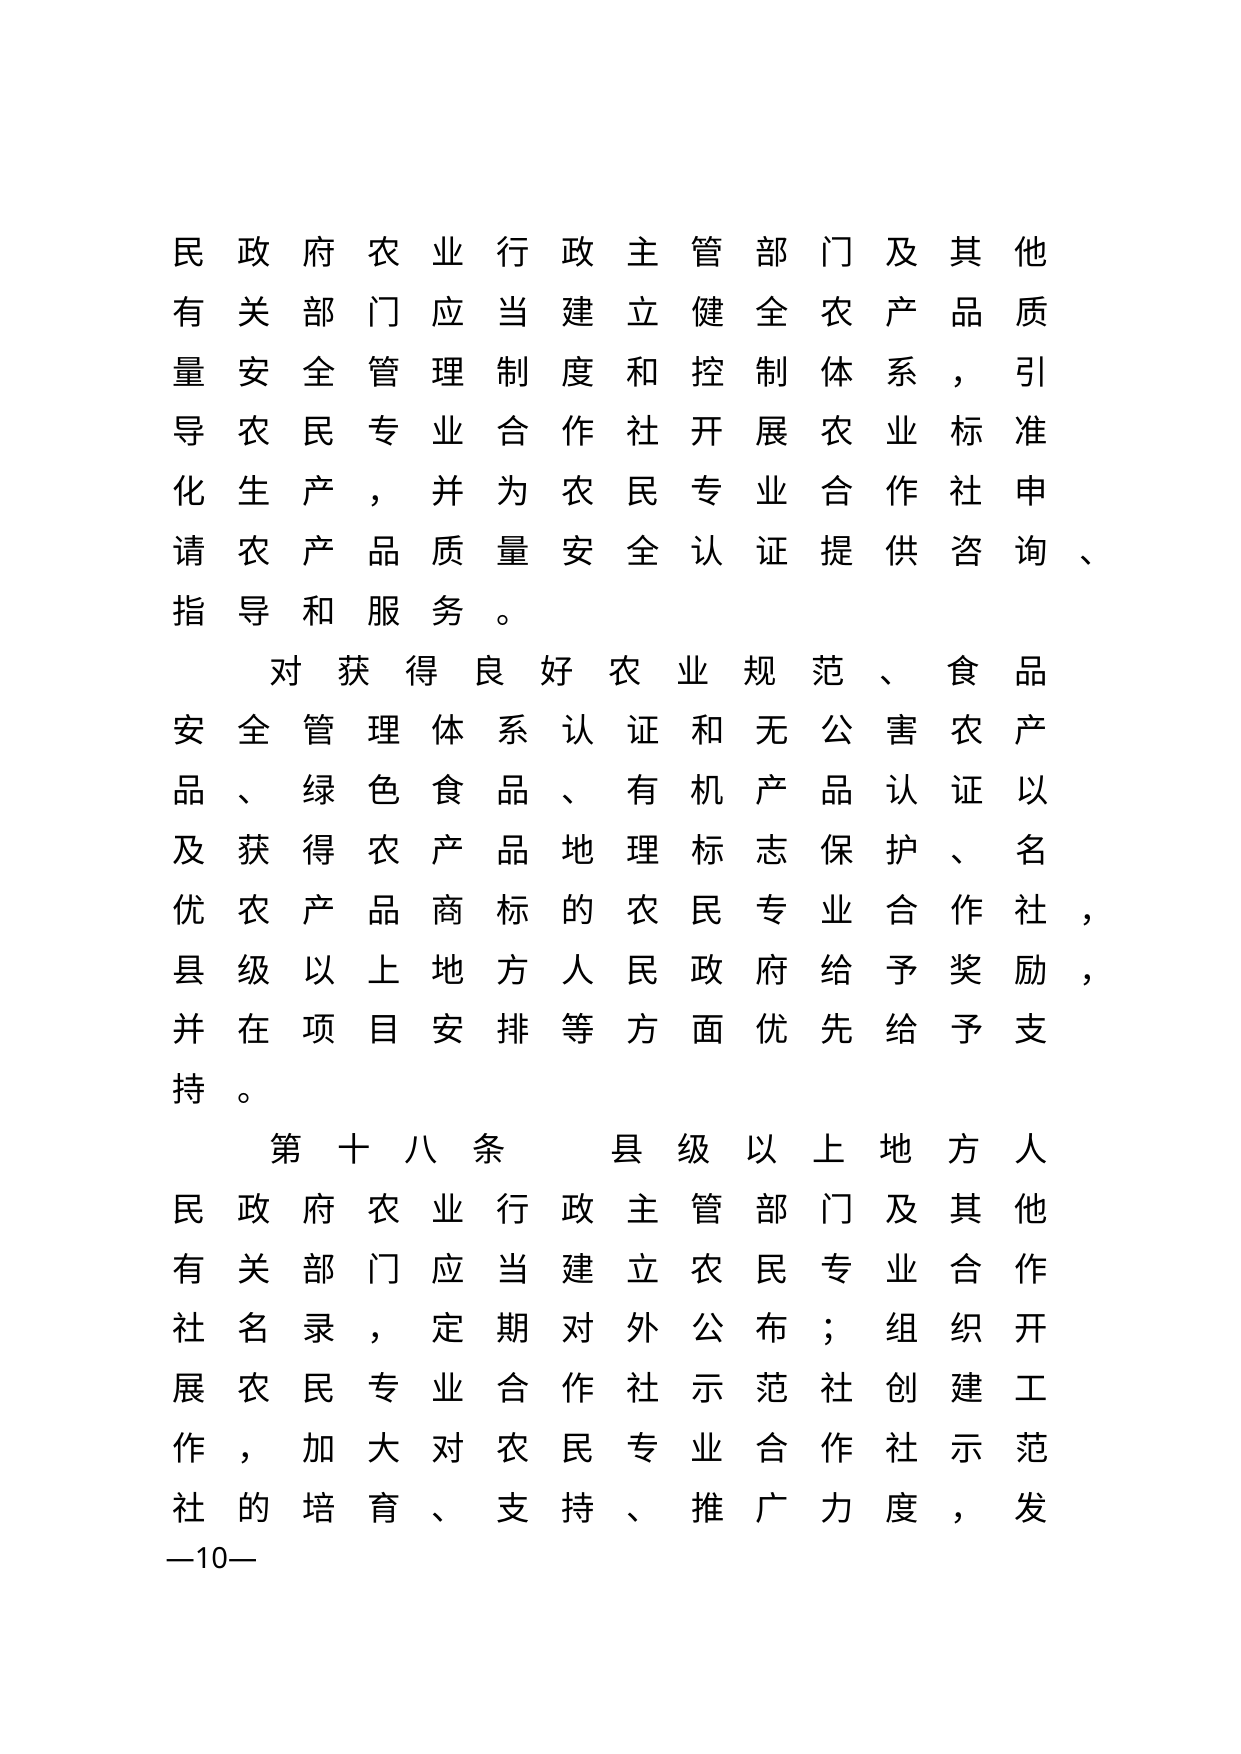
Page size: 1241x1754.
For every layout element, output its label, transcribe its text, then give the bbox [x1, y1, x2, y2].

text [172, 220, 1079, 639]
text 对获得良好农业规范、食品安全管理体系认证和无公害农产品、绿色食品、有机产品认证以及获得农产品地理标志保护、名优农产品商标的农民专业合作社，县级以上地方人民政府给予奖励，并在项目安排等方面优先给予支持。 [172, 639, 1079, 1117]
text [172, 1117, 1079, 1536]
